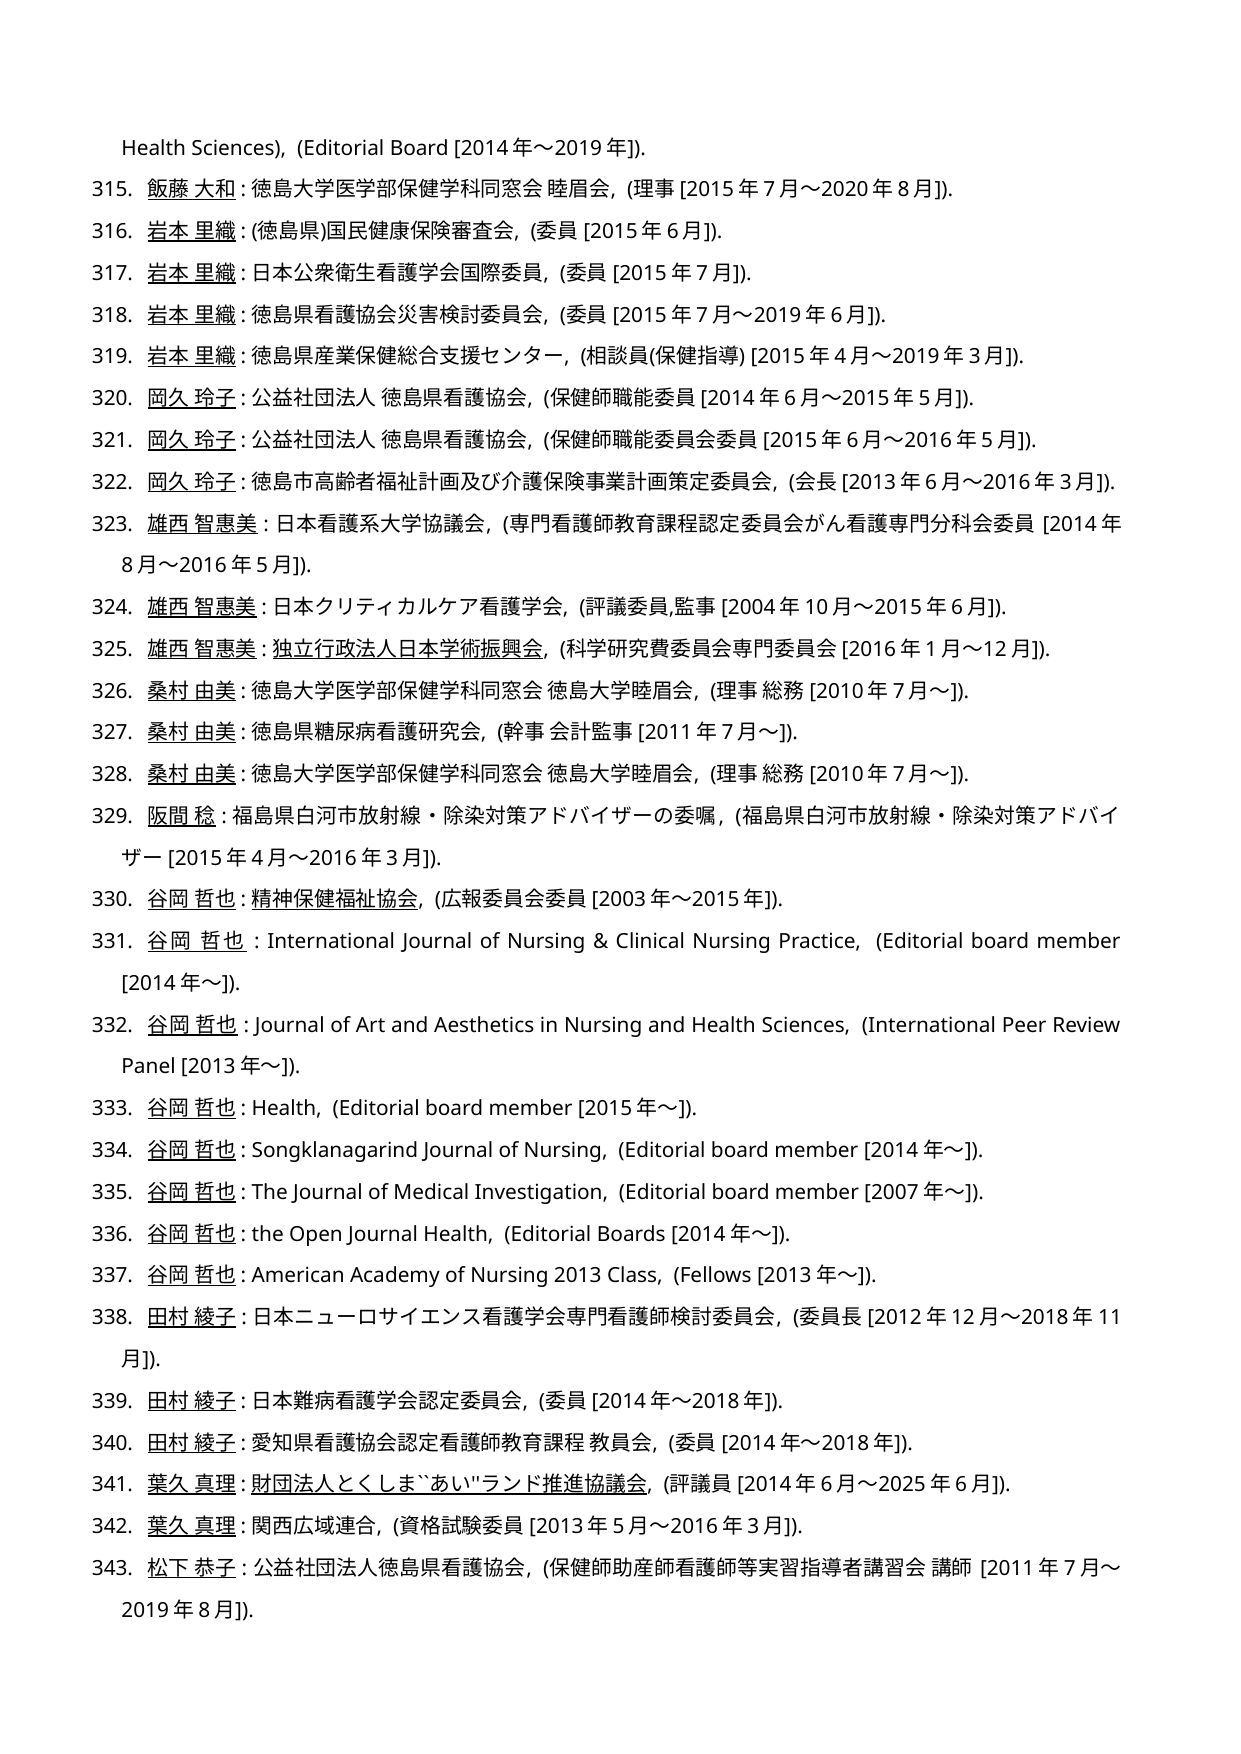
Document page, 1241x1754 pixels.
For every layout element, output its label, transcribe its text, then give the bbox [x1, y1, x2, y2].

list 桑村 由美 : 徳島大学医学部保健学科同窓会 徳島大学睦眉会, (理事 総務 [2010年7月〜]). [92, 752, 1122, 793]
list 阪間 稔 : 福島県白河市放射線・除染対策アドバイザーの委嘱, (福島県白河市放射線・除染対策アドバイザー [2015年4月〜2016年3月]). [92, 793, 1122, 877]
list 岩本 里織 : 日本公衆衛生看護学会国際委員, (委員 [2015年7月]). [92, 250, 1122, 292]
list 桑村 由美 : 徳島大学医学部保健学科同窓会 徳島大学睦眉会, (理事 総務 [2010年7月〜]). [92, 668, 1122, 710]
list 岩本 里織 : (徳島県)国民健康保険審査会, (委員 [2015年6月]). [92, 209, 1122, 250]
list 谷岡 哲也 : Journal of Art and Aesthetics in Nursing and Health Sciences, (International Peer Review Panel [2013年〜]). [92, 1002, 1122, 1086]
list 雄西 智惠美 : 独立行政法人日本学術振興会, (科学研究費委員会専門委員会 [2016年1月〜12月]). [92, 626, 1122, 668]
list 田村 綾子 : 愛知県看護協会認定看護師教育課程 教員会, (委員 [2014年〜2018年]). [92, 1420, 1122, 1462]
list 岡久 玲子 : 公益社団法人 徳島県看護協会, (保健師職能委員 [2014年6月〜2015年5月]). [92, 376, 1122, 417]
list 岩本 里織 : 徳島県看護協会災害検討委員会, (委員 [2015年7月〜2019年6月]). [92, 292, 1122, 334]
list 谷岡 哲也 : The Journal of Medical Investigation, (Editorial board member [2007年〜]). [92, 1169, 1122, 1211]
list 雄西 智惠美 : 日本看護系大学協議会, (専門看護師教育課程認定委員会がん看護専門分科会委員 [2014年8月〜2016年5月]). [92, 501, 1122, 584]
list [92, 125, 1122, 167]
list 葉久 真理 : 財団法人とくしま``あい''ランド推進協議会, (評議員 [2014年6月〜2025年6月]). [92, 1462, 1122, 1503]
list 谷岡 哲也 : Health, (Editorial board member [2015年〜]). [92, 1086, 1122, 1128]
list 田村 綾子 : 日本難病看護学会認定委員会, (委員 [2014年〜2018年]). [92, 1378, 1122, 1420]
list 岡久 玲子 : 公益社団法人 徳島県看護協会, (保健師職能委員会委員 [2015年6月〜2016年5月]). [92, 417, 1122, 459]
list 桑村 由美 : 徳島県糖尿病看護研究会, (幹事 会計監事 [2011年7月〜]). [92, 710, 1122, 752]
list 谷岡 哲也 : 精神保健福祉協会, (広報委員会委員 [2003年〜2015年]). [92, 877, 1122, 919]
list 谷岡 哲也 : Songklanagarind Journal of Nursing, (Editorial board member [2014年〜]). [92, 1128, 1122, 1169]
list 雄西 智惠美 : 日本クリティカルケア看護学会, (評議委員,監事 [2004年10月〜2015年6月]). [92, 584, 1122, 626]
list 飯藤 大和 : 徳島大学医学部保健学科同窓会 睦眉会, (理事 [2015年7月〜2020年8月]). [92, 167, 1122, 209]
list 葉久 真理 : 関西広域連合, (資格試験委員 [2013年5月〜2016年3月]). [92, 1503, 1122, 1545]
list 谷岡 哲也 : American Academy of Nursing 2013 Class, (Fellows [2013年〜]). [92, 1253, 1122, 1295]
list 岡久 玲子 : 徳島市高齢者福祉計画及び介護保険事業計画策定委員会, (会長 [2013年6月〜2016年3月]). [92, 459, 1122, 501]
list 岩本 里織 : 徳島県産業保健総合支援センター, (相談員(保健指導) [2015年4月〜2019年3月]). [92, 334, 1122, 376]
list 松下 恭子 : 公益社団法人徳島県看護協会, (保健師助産師看護師等実習指導者講習会 講師 [2011年7月〜2019年8月]). [92, 1545, 1122, 1629]
list 谷岡 哲也 : the Open Journal Health, (Editorial Boards [2014年〜]). [92, 1211, 1122, 1253]
list 谷岡 哲也 : International Journal of Nursing & Clinical Nursing Practice, (Editorial board member [2014年〜]). [92, 919, 1122, 1002]
list 田村 綾子 : 日本ニューロサイエンス看護学会専門看護師検討委員会, (委員長 [2012年12月〜2018年11月]). [92, 1295, 1122, 1378]
